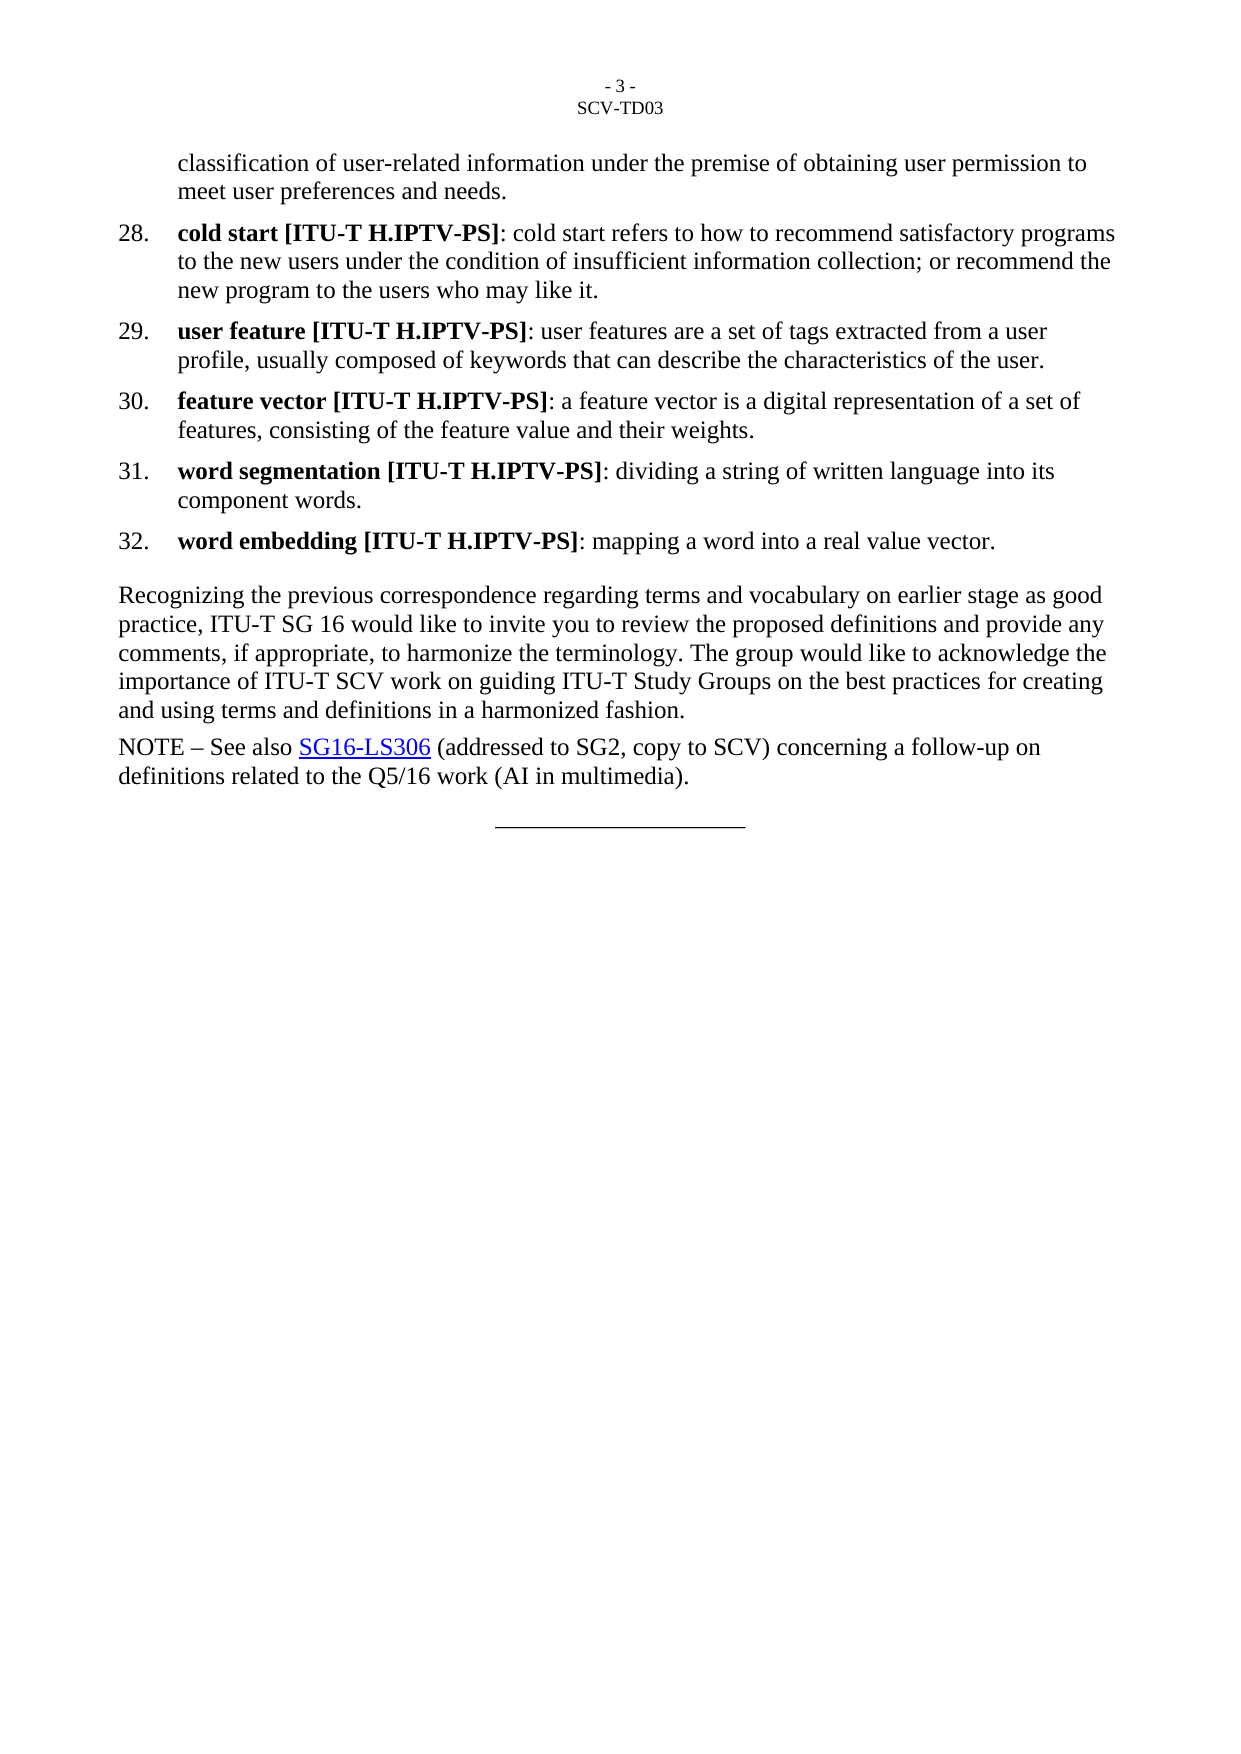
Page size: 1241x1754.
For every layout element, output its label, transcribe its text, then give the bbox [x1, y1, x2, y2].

text Recognizing the previous correspondence regarding terms and vocabulary on earlier stage as good practice, ITU-T SG 16 would like to invite you to review the proposed definitions and provide any comments, if appropriate, to harmonize the terminology. The group would like to acknowledge the importance of ITU-T SCV work on guiding ITU-T Study Groups on the best practices for creating and using terms and definitions in a harmonized fashion. [118, 580, 1122, 724]
text NOTE – See also SG16-LS306 (addressed to SG2, copy to SCV) concerning a follow-up on definitions related to the Q5/16 work (AI in multimedia). [118, 732, 1122, 790]
list feature vector [ITU-T H.IPTV-PS]: a feature vector is a digital representation of a set of features, consisting of the feature value and their weights. [118, 386, 1122, 444]
list word segmentation [ITU-T H.IPTV-PS]: dividing a string of written language into its component words. [118, 456, 1122, 514]
text ____________________ [118, 802, 1122, 831]
list word embedding [ITU-T H.IPTV-PS]: mapping a word into a real value vector. [118, 526, 1122, 555]
list cold start [ITU-T H.IPTV-PS]: cold start refers to how to recommend satisfactory programs to the new users under the condition of insufficient information collection; or recommend the new program to the users who may like it. [118, 218, 1122, 304]
list user feature [ITU-T H.IPTV-PS]: user features are a set of tags extracted from a user profile, usually composed of keywords that can describe the characteristics of the user. [118, 316, 1122, 374]
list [118, 148, 1122, 205]
